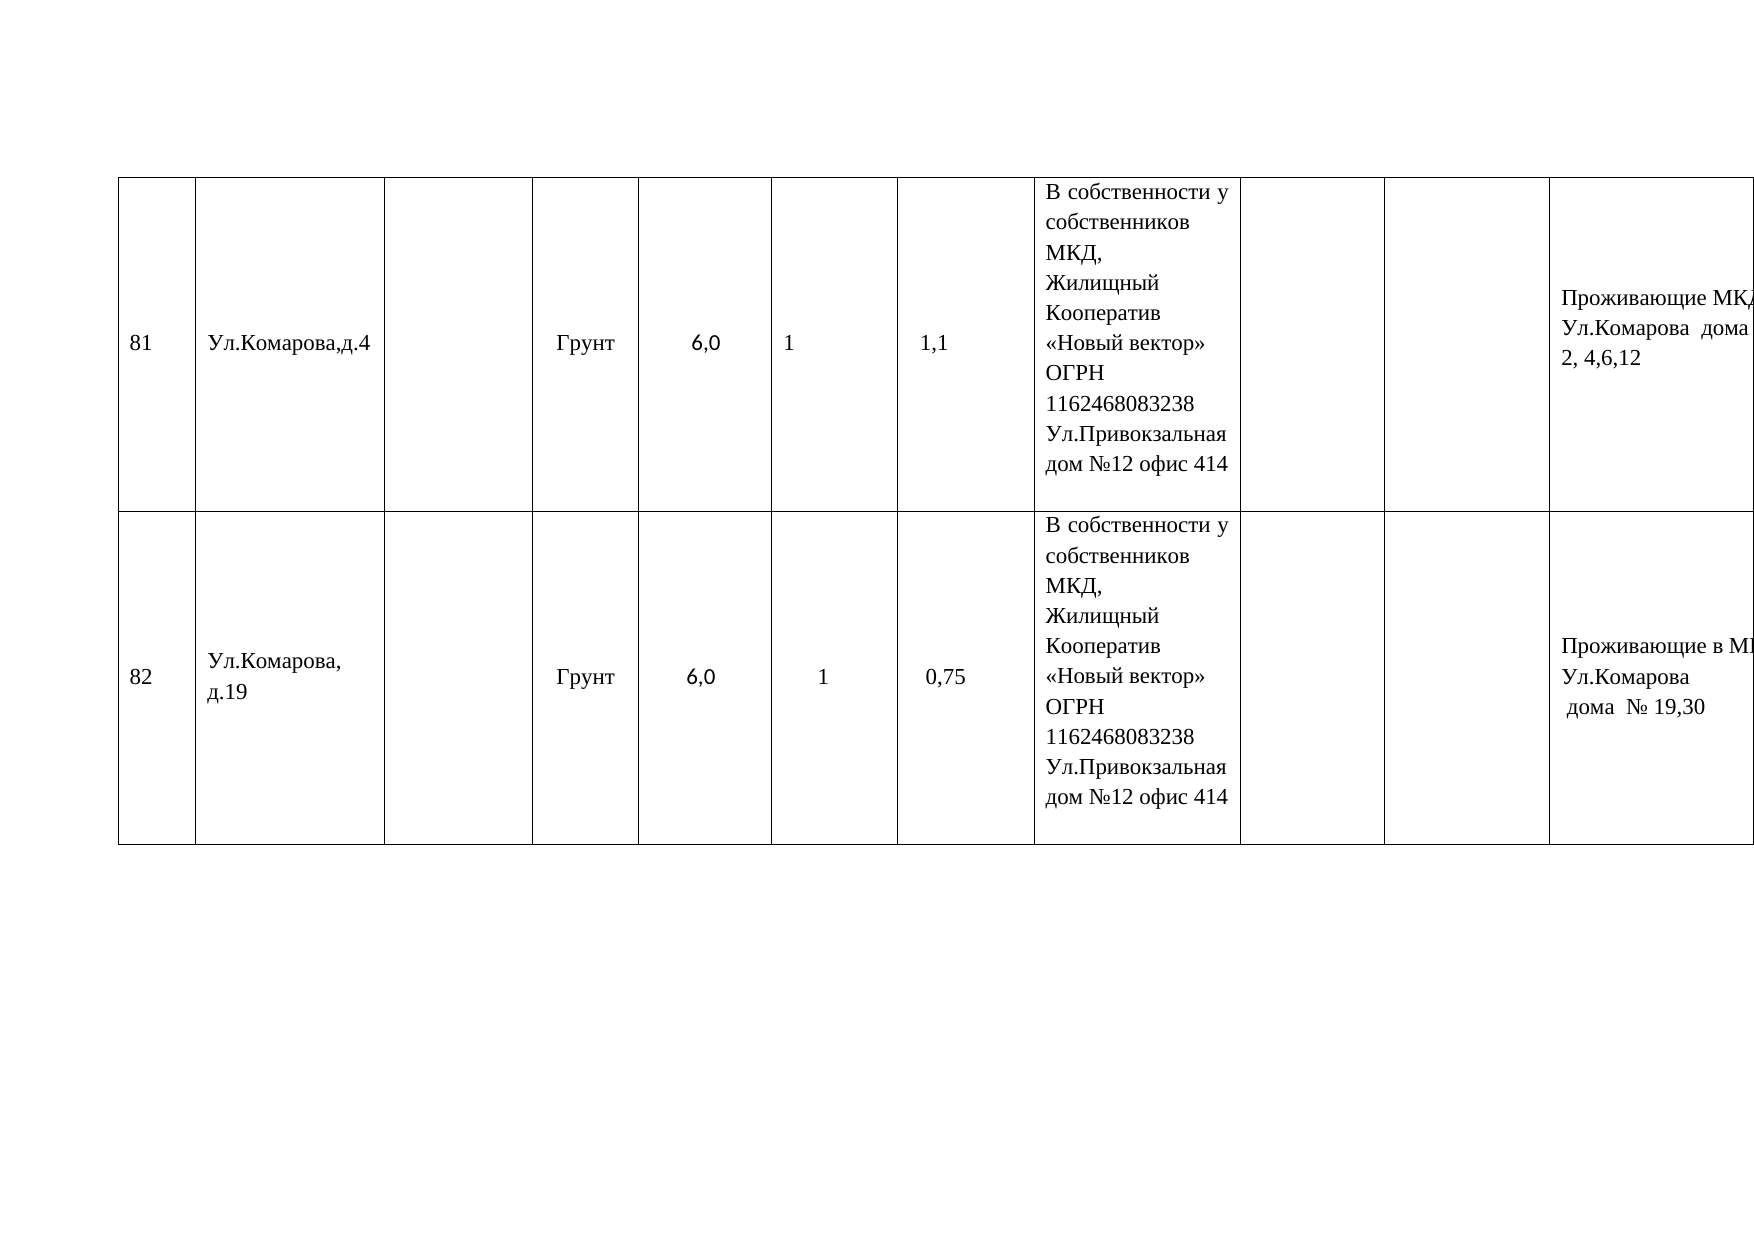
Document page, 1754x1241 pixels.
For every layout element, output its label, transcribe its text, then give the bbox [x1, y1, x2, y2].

table_cell [385, 178, 532, 511]
table_cell [1385, 178, 1549, 511]
table_cell 0,75 [898, 512, 1034, 844]
table_cell Ул.Комарова, д.19 [196, 512, 384, 844]
table_cell 6,0 [639, 178, 771, 511]
table_cell 81 [119, 178, 195, 511]
table_cell Грунт [533, 178, 638, 511]
table_cell [1241, 178, 1384, 511]
table_cell 1 [772, 178, 897, 511]
table_cell Ул.Комарова,д.4 [196, 178, 384, 511]
table_cell [1241, 512, 1384, 844]
table_cell В собственности у собственников МКД, Жилищный Кооператив «Новый вектор» ОГРН 1162468083238 Ул.Привокзальная дом №12 офис 414 [1035, 512, 1240, 844]
table_cell 6,0 [639, 512, 771, 844]
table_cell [1035, 178, 1240, 511]
table_cell 82 [119, 512, 195, 844]
table_cell Проживающие МКД Ул.Комарова дома № 2, 4,6,12 [1550, 178, 1753, 511]
table_cell Грунт [533, 512, 638, 844]
table_cell 1,1 [898, 178, 1034, 511]
table_cell [385, 512, 532, 844]
table_cell 1 [772, 512, 897, 844]
table_cell Проживающие в МКД Ул.Комарова дома № 19,30 [1550, 512, 1753, 844]
table_cell [1385, 512, 1549, 844]
